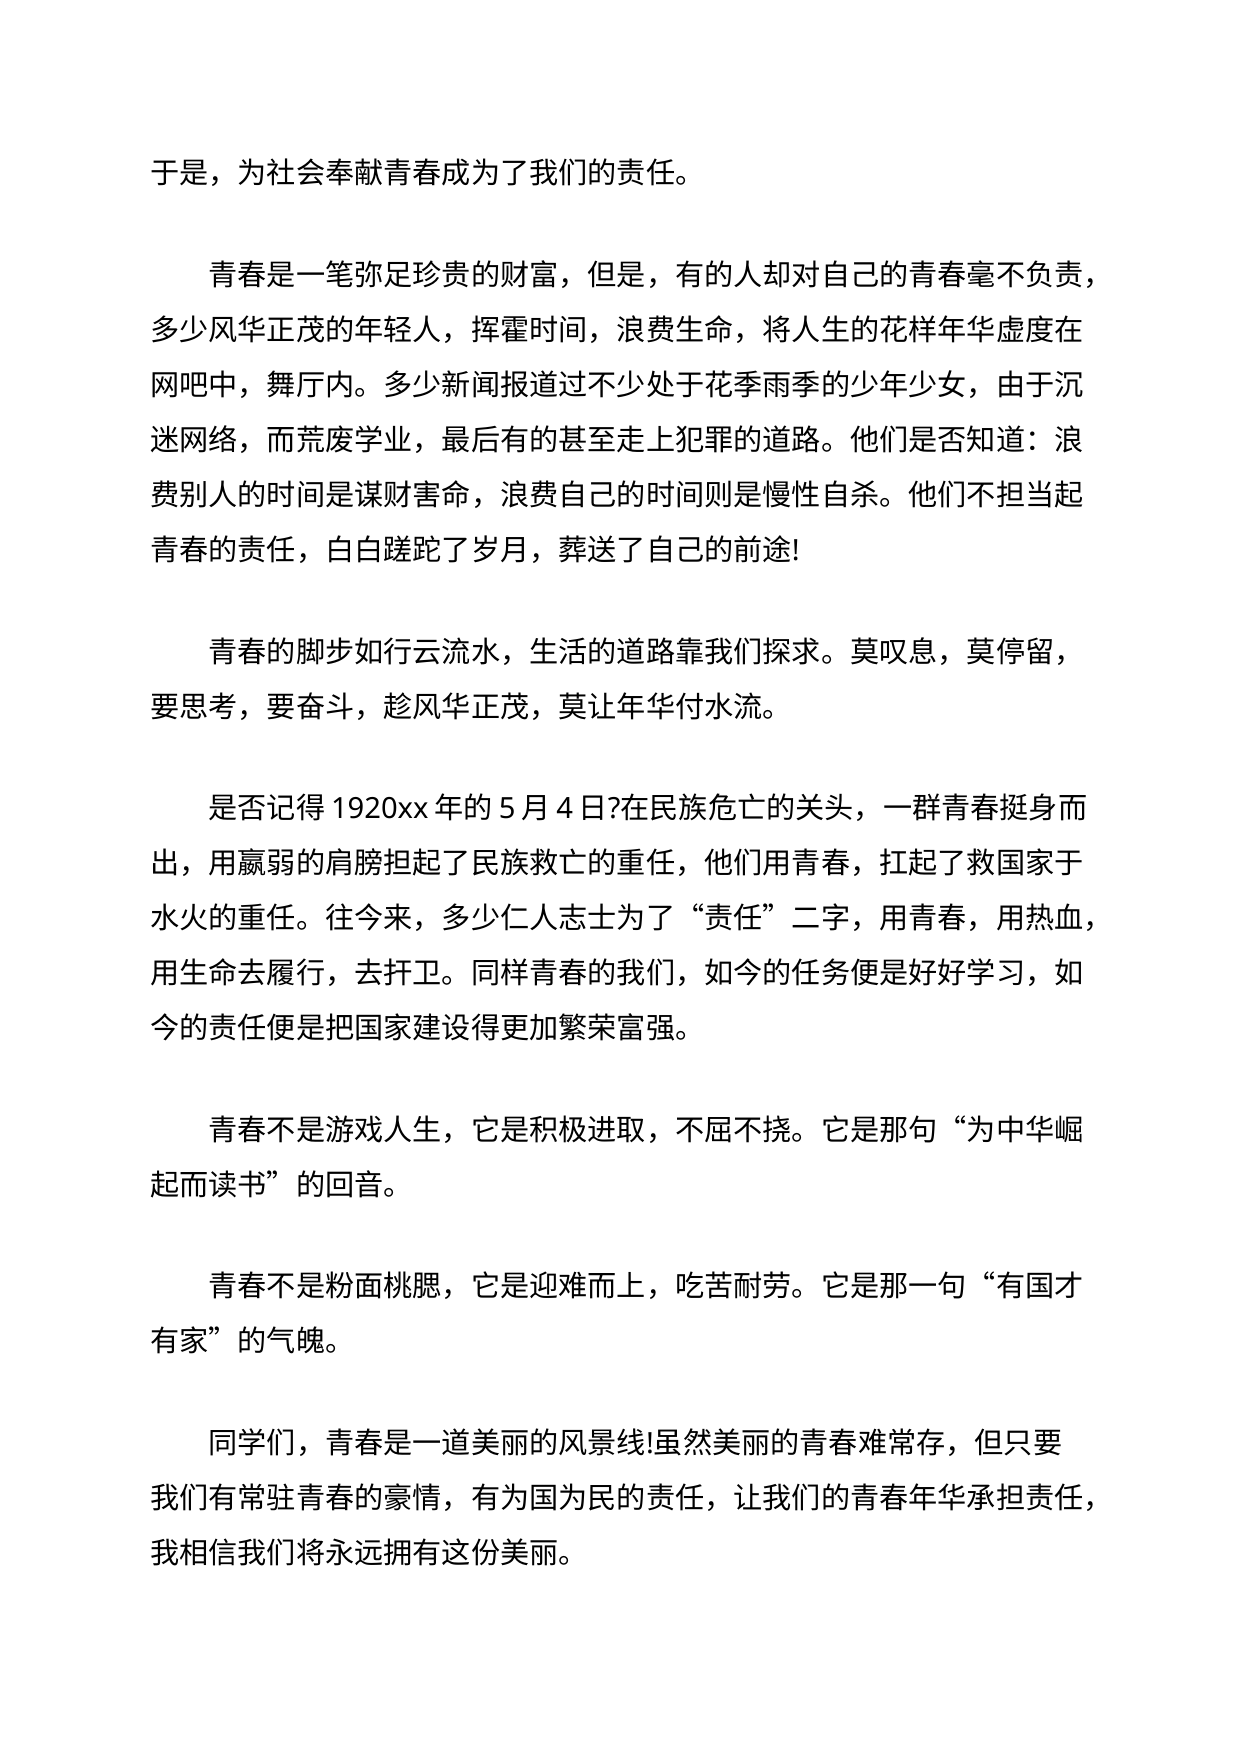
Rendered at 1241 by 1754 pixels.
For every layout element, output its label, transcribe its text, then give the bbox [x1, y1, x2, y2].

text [150, 150, 1090, 192]
text 青春不是游戏人生，它是积极进取，不屈不挠。它是那句“为中华崛起而读书”的回音。 [150, 1106, 1090, 1203]
text 是否记得1920xx年的5月4日?在民族危亡的关头，一群青春挺身而出，用嬴弱的肩膀担起了民族救亡的重任，他们用青春，扛起了救国家于水火的重任。往今来，多少仁人志士为了“责任”二字，用青春，用热血，用生命去履行，去扞卫。同样青春的我们，如今的任务便是好好学习，如今的责任便是把国家建设得更加繁荣富强。 [150, 785, 1090, 1047]
text 同学们，青春是一道美丽的风景线!虽然美丽的青春难常存，但只要我们有常驻青春的豪情，有为国为民的责任，让我们的青春年华承担责任，我相信我们将永远拥有这份美丽。 [150, 1420, 1090, 1572]
text 青春不是粉面桃腮，它是迎难而上，吃苦耐劳。它是那一句“有国才有家”的气魄。 [150, 1263, 1090, 1360]
text 青春是一笔弥足珍贵的财富，但是，有的人却对自己的青春毫不负责，多少风华正茂的年轻人，挥霍时间，浪费生命，将人生的花样年华虚度在网吧中，舞厅内。多少新闻报道过不少处于花季雨季的少年少女，由于沉迷网络，而荒废学业，最后有的甚至走上犯罪的道路。他们是否知道：浪费别人的时间是谋财害命，浪费自己的时间则是慢性自杀。他们不担当起青春的责任，白白蹉跎了岁月，葬送了自己的前途! [150, 252, 1090, 569]
text 青春的脚步如行云流水，生活的道路靠我们探求。莫叹息，莫停留，要思考，要奋斗，趁风华正茂，莫让年华付水流。 [150, 628, 1090, 725]
